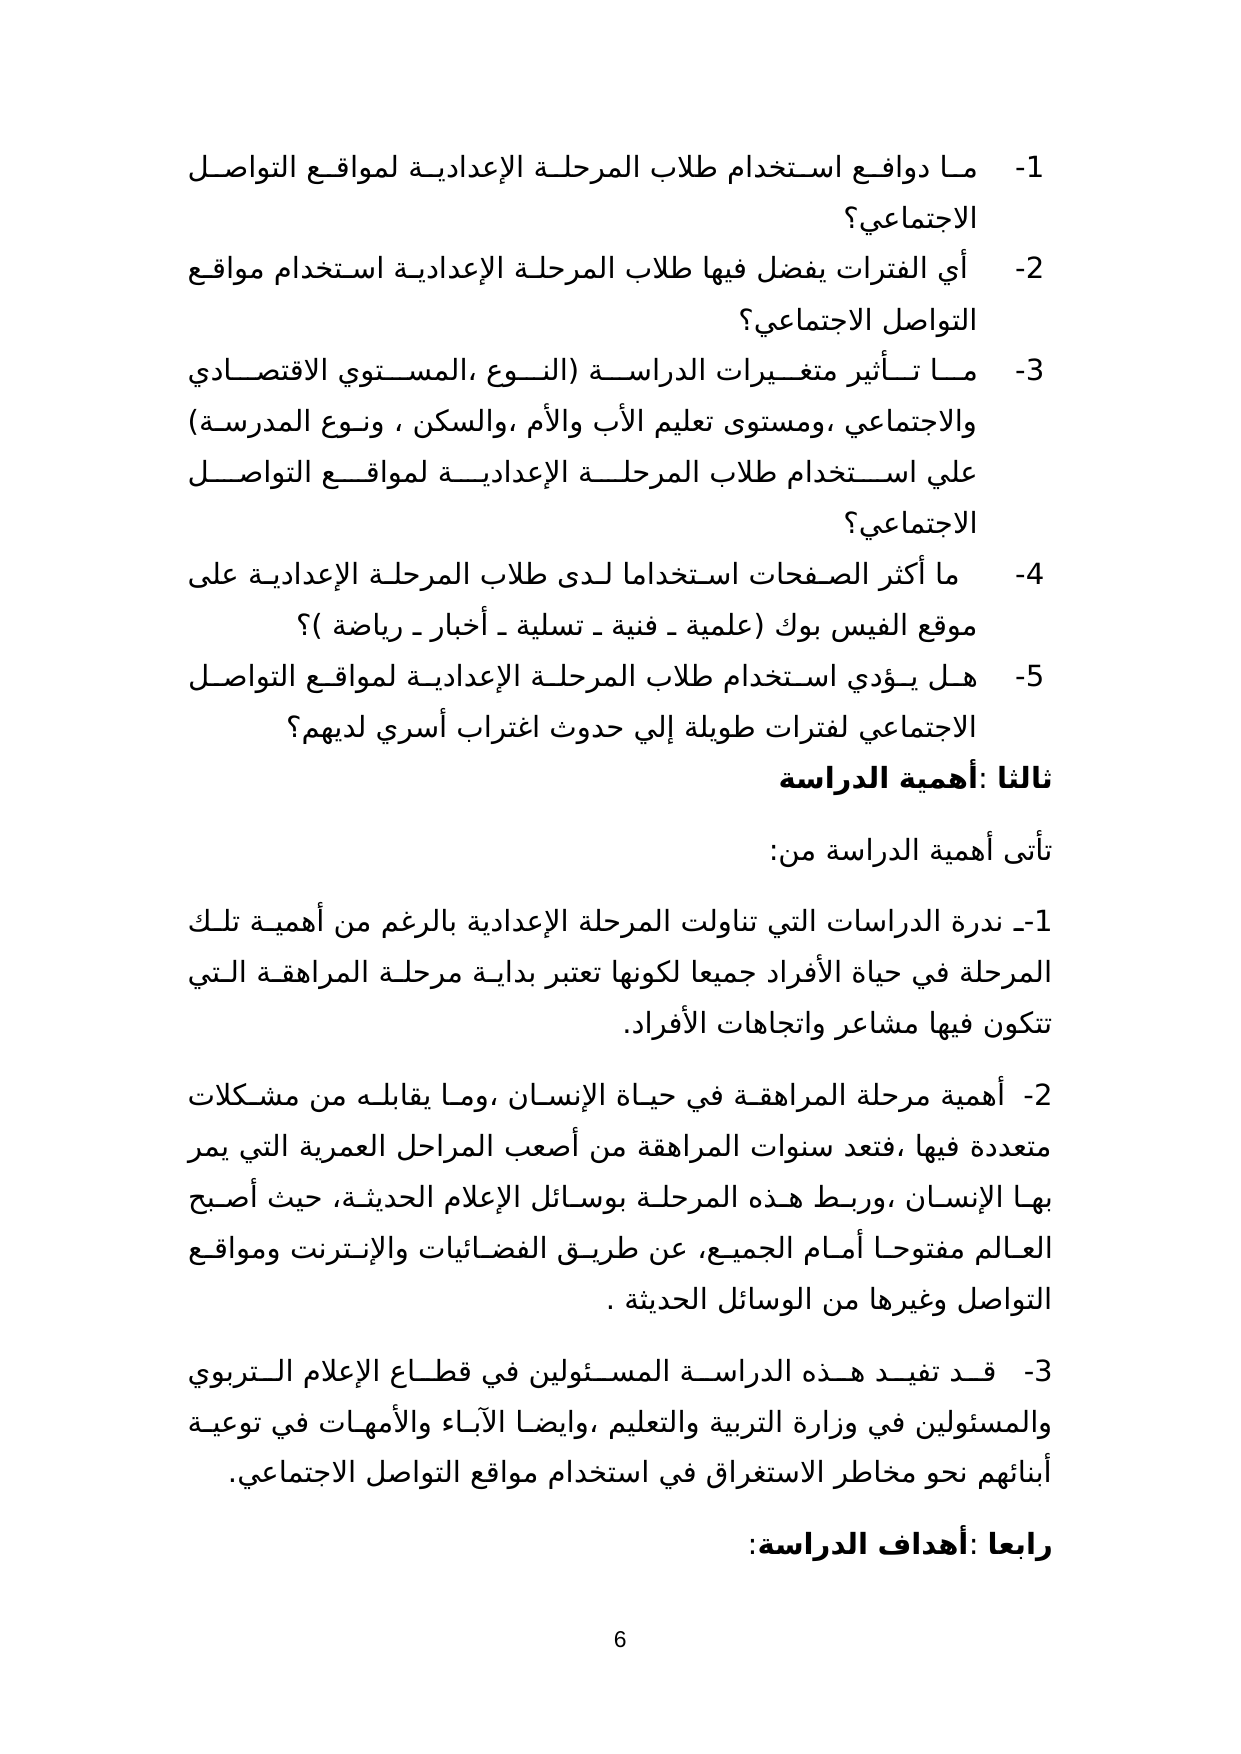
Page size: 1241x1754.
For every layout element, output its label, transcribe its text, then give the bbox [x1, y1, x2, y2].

text رابعا :أهداف الدراسة: [187, 1528, 1053, 1562]
list ما تأثير متغيرات الدراسة (النوع ،المستوي الاقتصادي والاجتماعي ،ومستوى تعليم الأب والأم ،والسكن ، ونوع المدرسة) علي استخدام طلاب المرحلة الإعدادية لمواقع التواصل الاجتماعي؟ [187, 354, 1015, 541]
text تأتى أهمية الدراسة من: [187, 833, 1053, 867]
text 3- قد تفيد هذه الدراسة المسئولين في قطاع الإعلام التربوي والمسئولين في وزارة التربية والتعليم ،وايضا الآباء والأمهات في توعية أبنائهم نحو مخاطر الاستغراق في استخدام مواقع التواصل الاجتماعي. [187, 1354, 1053, 1490]
list ما دوافع استخدام طلاب المرحلة الإعدادية لمواقع التواصل الاجتماعي؟ [187, 150, 1015, 235]
list أي الفترات يفضل فيها طلاب المرحلة الإعدادية استخدام مواقع التواصل الاجتماعي؟ [187, 252, 1015, 337]
list ما أكثر الصفحات استخداما لدى طلاب المرحلة الإعدادية على موقع الفيس بوك (علمية ـ فنية ـ تسلية ـ أخبار ـ رياضة )؟ [187, 557, 1015, 642]
text ثالثا :أهمية الدراسة [187, 761, 1053, 795]
text 1- ندرة الدراسات التي تناولت المرحلة الإعدادية بالرغم من أهمية تلك المرحلة في حياة الأفراد جميعا لكونها تعتبر بداية مرحلة المراهقة التي تتكون فيها مشاعر واتجاهات الأفراد. [187, 905, 1053, 1041]
text 2- أهمية مرحلة المراهقة في حياة الإنسان ،وما يقابله من مشكلات متعددة فيها ،فتعد سنوات المراهقة من أصعب المراحل العمرية التي يمر بها الإنسان ،وربط هذه المرحلة بوسائل الإعلام الحديثة، حيث أصبح العالم مفتوحا أمام الجميع، عن طريق الفضائيات والإنترنت ومواقع التواصل وغيرها من الوسائل الحديثة . [187, 1078, 1053, 1316]
list هل يؤدي استخدام طلاب المرحلة الإعدادية لمواقع التواصل الاجتماعي لفترات طويلة إلي حدوث اغتراب أسري لديهم؟ [187, 659, 1015, 744]
